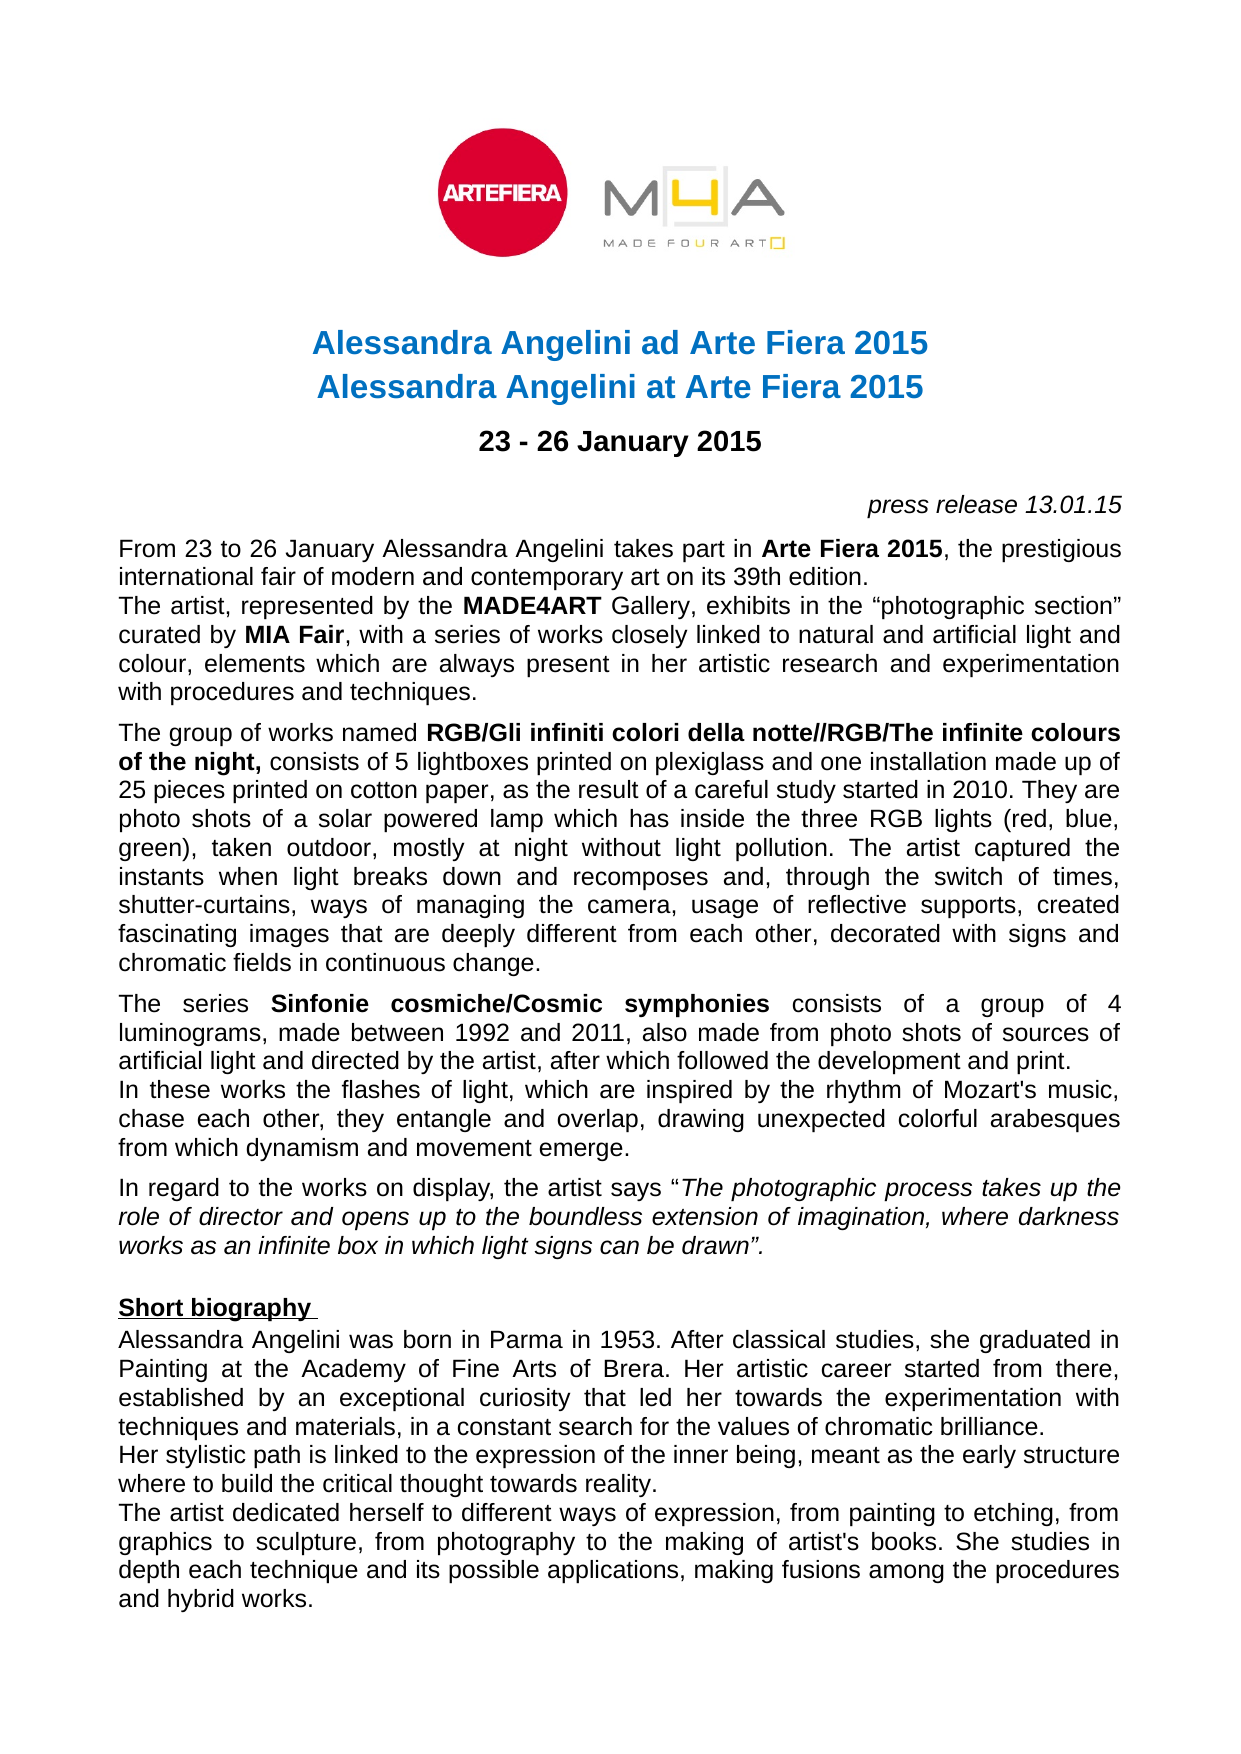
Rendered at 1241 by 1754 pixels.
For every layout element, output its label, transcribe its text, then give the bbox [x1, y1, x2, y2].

text The series Sinfonie cosmiche/Cosmic symphonies consists of a group of 4 luminograms, made between 1992 and 2011, also made from photo shots of sources of artificial light and directed by the artist, after which followed the development and print. [118, 989, 1122, 1075]
text Her stylistic path is linked to the expression of the inner being, meant as the early structure where to build the critical thought towards reality. [118, 1441, 1122, 1498]
text Alessandra Angelini at Arte Fiera 2015 [118, 367, 1122, 406]
text Alessandra Angelini ad Arte Fiera 2015 [118, 323, 1122, 362]
text The group of works named RGB/Gli infiniti colori della notte//RGB/The infinite colours of the night, consists of 5 lightboxes printed on plexiglass and one installation made up of 25 pieces printed on cotton paper, as the result of a careful study started in 2010. They are photo shots of a solar powered lamp which has inside the three RGB lights (red, blue, green), taken outdoor, mostly at night without light pollution. The artist captured the instants when light breaks down and recomposes and, through the switch of times, shutter-curtains, ways of managing the camera, usage of reflective supports, created fascinating images that are deeply different from each other, decorated with signs and chromatic fields in continuous change. [118, 718, 1122, 977]
text The artist dedicated herself to different ways of expression, from painting to etching, from graphics to sculpture, from photography to the making of artist's books. She studies in depth each technique and its possible applications, making fusions among the procedures and hybrid works. [118, 1498, 1122, 1613]
text In regard to the works on display, the artist says “The photographic process takes up the role of director and opens up to the boundless extension of imagination, where darkness works as an infinite box in which light signs can be drawn”. [118, 1173, 1122, 1259]
text Alessandra Angelini was born in Parma in 1953. After classical studies, she graduated in Painting at the Academy of Fine Arts of Brera. Her artistic career started from there, established by an exceptional curiosity that led her towards the experimentation with techniques and materials, in a constant search for the values of chromatic brilliance. [118, 1326, 1122, 1441]
text From 23 to 26 January Alessandra Angelini takes part in Arte Fiera 2015, the prestigious international fair of modern and contemporary art on its 39th edition. [118, 533, 1122, 591]
text press release 13.01.15 [118, 490, 1122, 519]
text Short biography [118, 1292, 1122, 1321]
text 23 - 26 January 2015 [118, 423, 1122, 457]
picture [428, 118, 812, 266]
text In these works the flashes of light, which are inspired by the rhythm of Mozart's music, chase each other, they entangle and overlap, drawing unexpected colorful arabesques from which dynamism and movement emerge. [118, 1075, 1122, 1161]
text The artist, represented by the MADE4ART Gallery, exhibits in the “photographic section” curated by MIA Fair, with a series of works closely linked to natural and artificial light and colour, elements which are always present in her artistic research and experimentation with procedures and techniques. [118, 591, 1122, 706]
